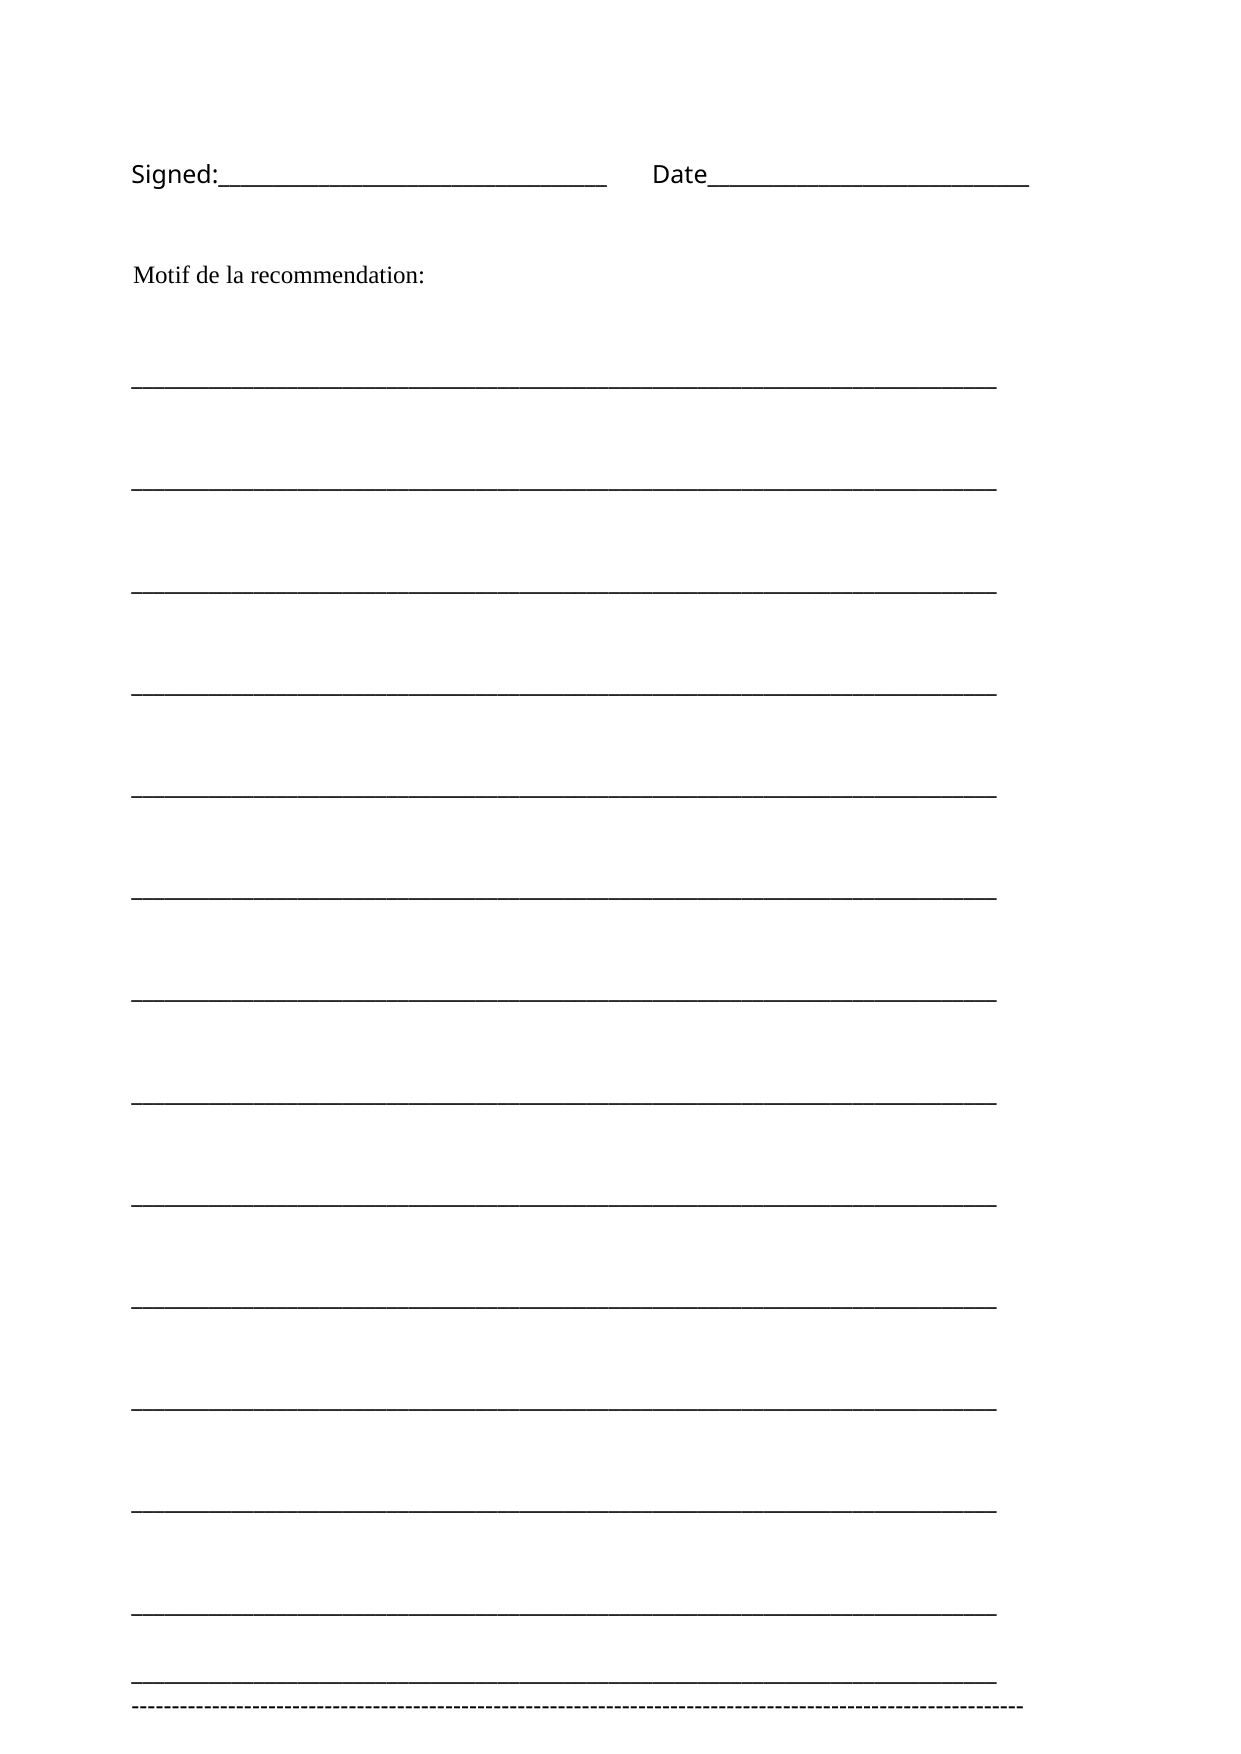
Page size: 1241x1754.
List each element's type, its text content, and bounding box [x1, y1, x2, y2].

text --------------------------------------------------------------------------------------------------------------- [131, 1687, 1162, 1721]
text ______________________________________________________________________________ ______________________________________________________________________________ ______________________________________________________________________________ ______________________________________________________________________________ ______________________________________________________________________________ ______________________________________________________________________________ ______________________________________________________________________________ ______________________________________________________________________________ ______________________________________________________________________________ ______________________________________________________________________________ ______________________________________________________________________________ ______________________________________________________________________________ ______________________________________________________________________________ ______________________________________________________________________________ [131, 359, 1162, 1687]
table_header Motif de la recommendation: [131, 259, 433, 291]
text Signed:___________________________________ Date_____________________________ [131, 157, 1162, 191]
